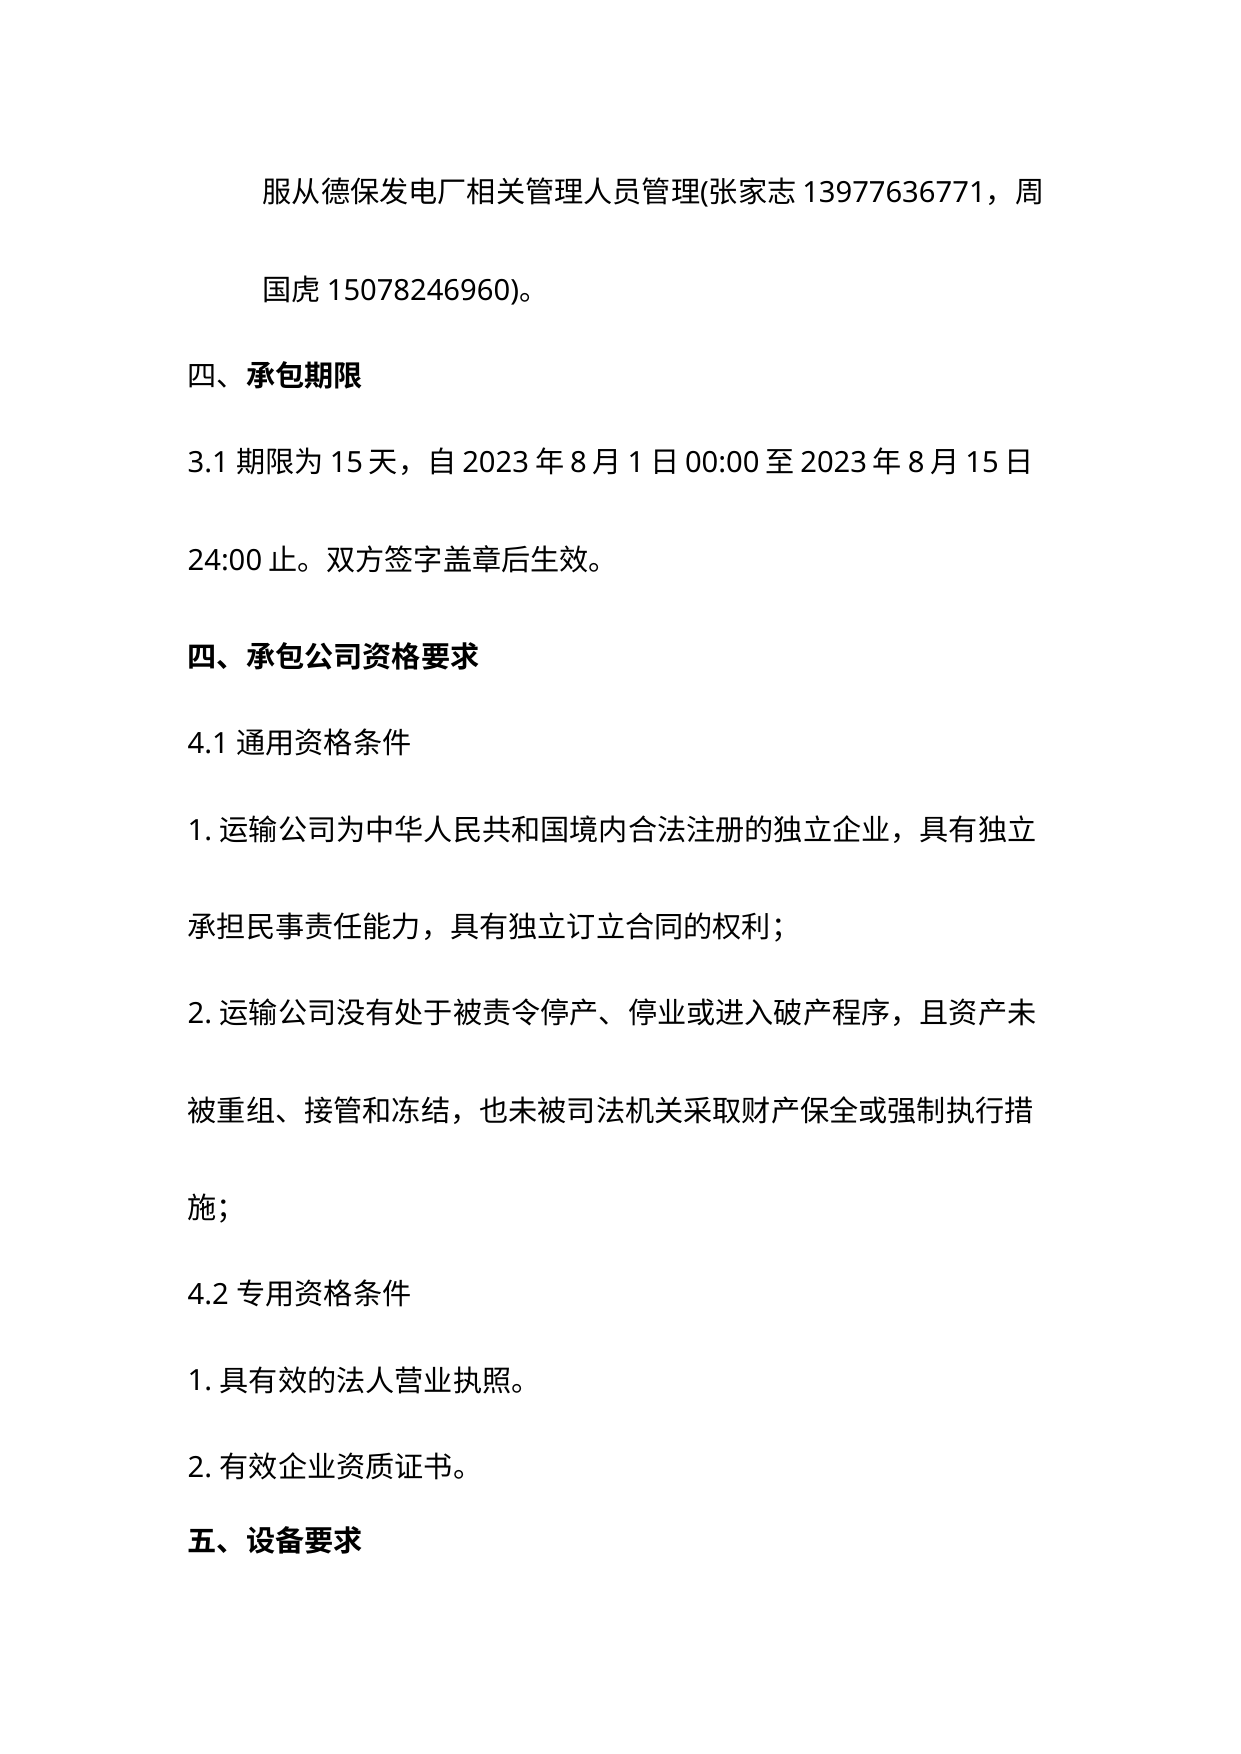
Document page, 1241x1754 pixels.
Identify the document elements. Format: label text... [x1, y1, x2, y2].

text 1. 具有效的法人营业执照。 [187, 1334, 1053, 1399]
text 五、设备要求 [187, 1507, 1053, 1572]
text 2. 有效企业资质证书。 [187, 1421, 1053, 1486]
list 3.1 期限为15天，自2023年8月1日00:00至2023年8月15日24:00止。双方签字盖章后生效。 [187, 427, 1053, 590]
list 承包期限 [187, 341, 1053, 406]
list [262, 158, 1053, 320]
text 2. 运输公司没有处于被责令停产、停业或进入破产程序，且资产未被重组、接管和冻结，也未被司法机关采取财产保全或强制执行措施； [187, 967, 1053, 1227]
text 4.1 通用资格条件 [187, 697, 1053, 762]
text 四、承包公司资格要求 [187, 611, 1053, 676]
text 4.2 专用资格条件 [187, 1248, 1053, 1313]
text 1. 运输公司为中华人民共和国境内合法注册的独立企业，具有独立承担民事责任能力，具有独立订立合同的权利； [187, 783, 1053, 946]
